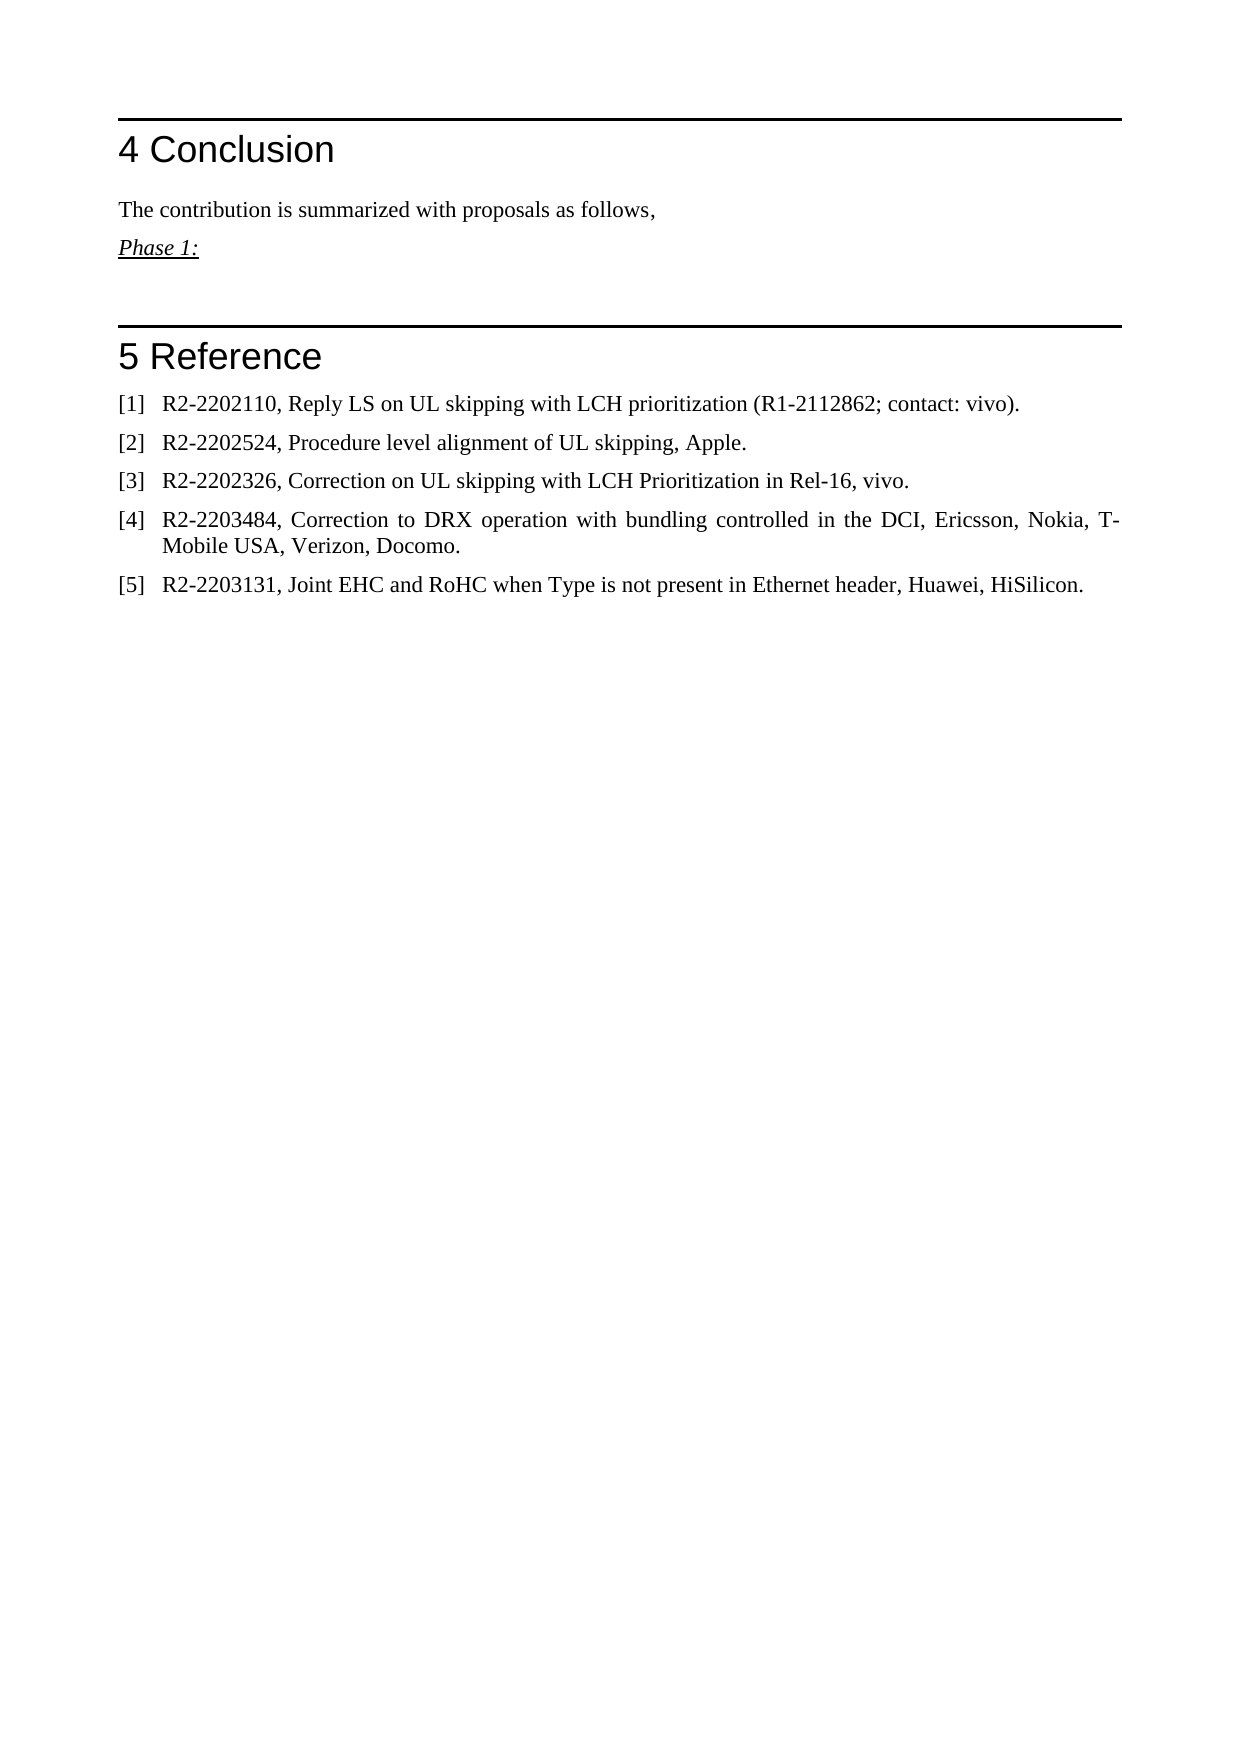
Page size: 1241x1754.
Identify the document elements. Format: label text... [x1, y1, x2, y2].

subtitle 4 Conclusion [118, 121, 1122, 171]
list R2-2202326, Correction on UL skipping with LCH Prioritization in Rel-16, vivo. [118, 467, 1122, 494]
text The contribution is summarized with proposals as follows, [118, 196, 1122, 222]
list R2-2202524, Procedure level alignment of UL skipping, Apple. [118, 428, 1122, 455]
subtitle 5 Reference [118, 328, 1122, 377]
list R2-2203131, Joint EHC and RoHC when Type is not present in Ethernet header, Huawei, HiSilicon. [118, 571, 1122, 598]
list R2-2202110, Reply LS on UL skipping with LCH prioritization (R1-2112862; contact: vivo). [118, 390, 1122, 416]
list R2-2203484, Correction to DRX operation with bundling controlled in the DCI, Ericsson, Nokia, T-Mobile USA, Verizon, Docomo. [118, 506, 1122, 559]
text Phase 1: [118, 234, 1122, 261]
